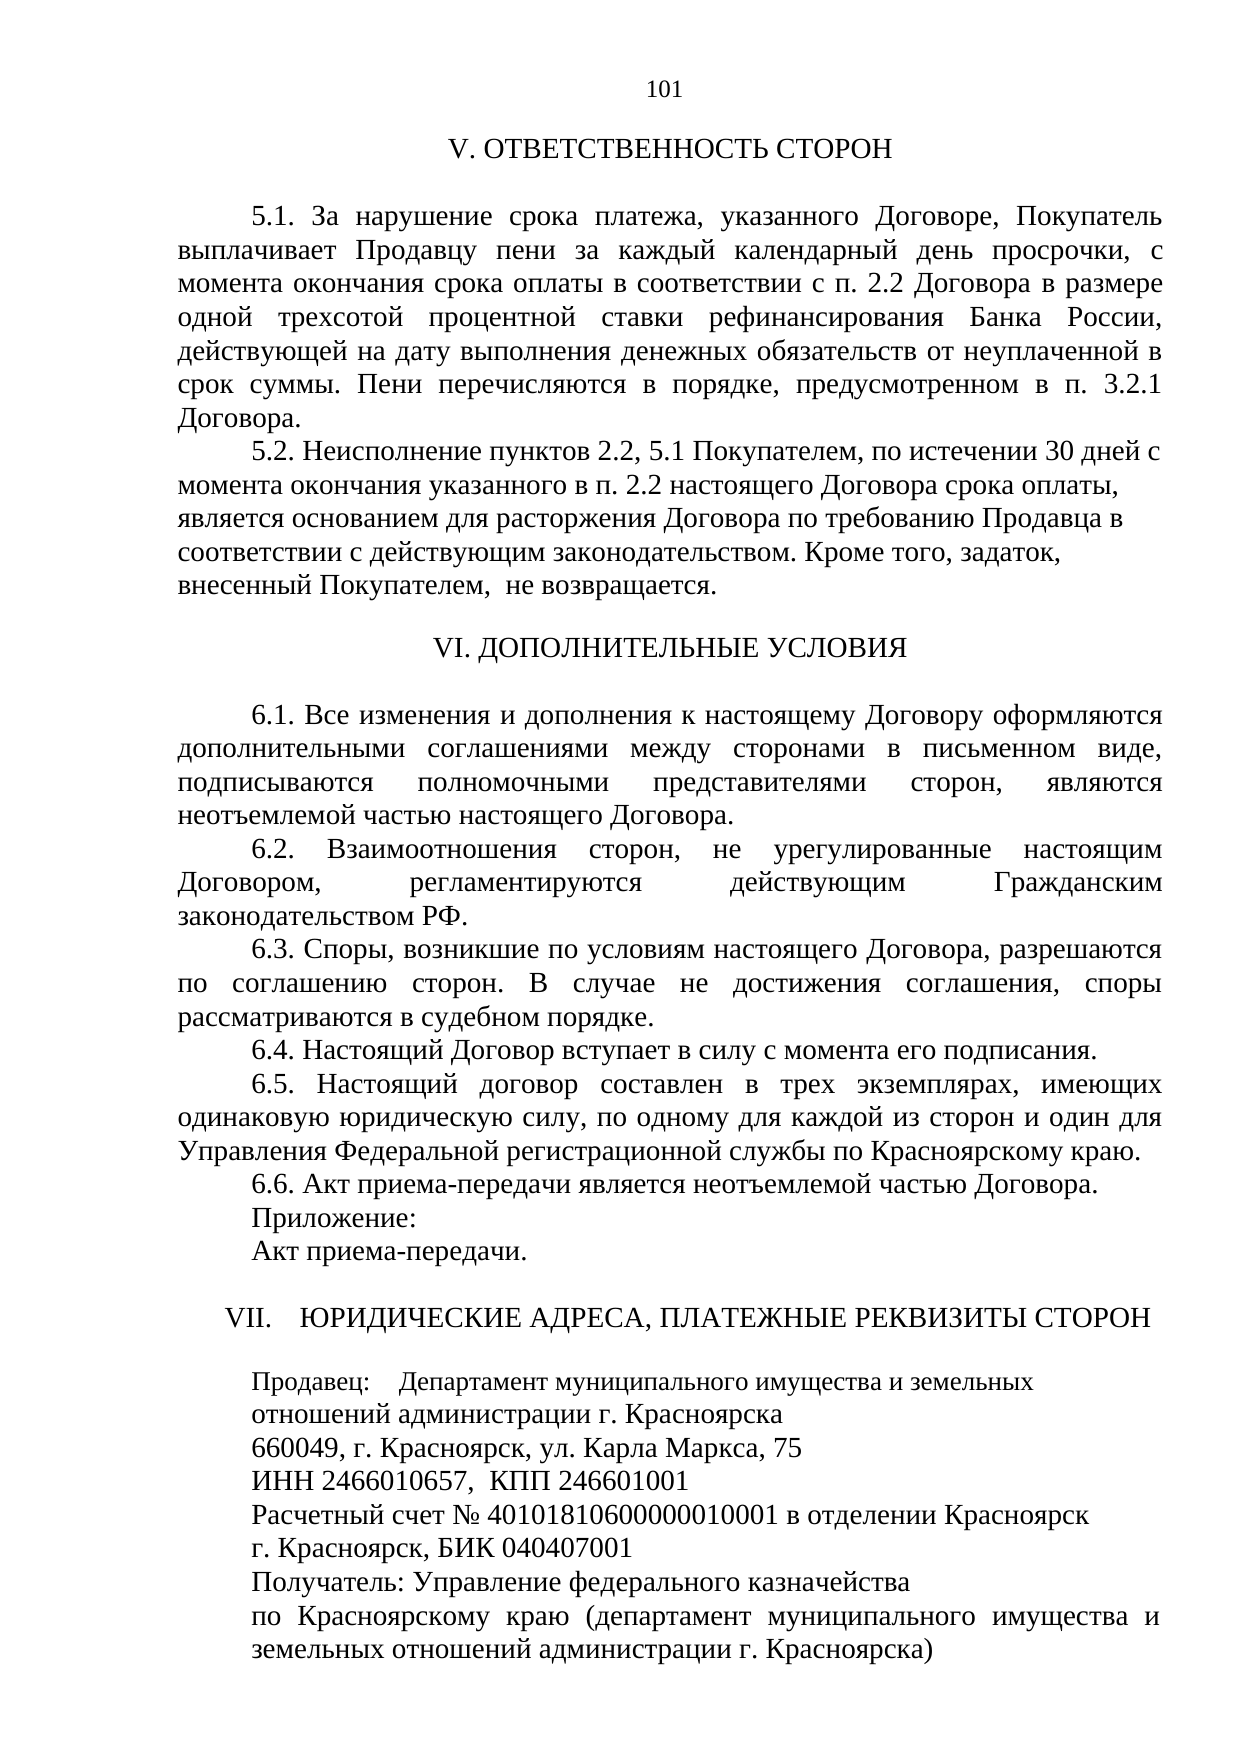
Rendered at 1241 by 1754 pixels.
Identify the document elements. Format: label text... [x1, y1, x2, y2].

text отношений администрации г. Красноярска [251, 1396, 1161, 1430]
text V. ОТВЕТСТВЕННОСТЬ СТОРОН [177, 131, 1163, 165]
text 6.4. Настоящий Договор вступает в силу с момента его подписания. [177, 1032, 1163, 1066]
text VI. ДОПОЛНИТЕЛЬНЫЕ УСЛОВИЯ [177, 630, 1163, 663]
subtitle ИНН 2466010657, КПП 246601001 [251, 1463, 1161, 1497]
text Получатель: Управление федерального казначейства [251, 1564, 1161, 1598]
text 6.5. Настоящий договор составлен в трех экземплярах, имеющих одинаковую юридическую силу, по одному для каждой из сторон и один для Управления Федеральной регистрационной службы по Красноярскому краю. [177, 1066, 1163, 1166]
text Акт приема-передачи. [177, 1233, 1163, 1267]
text 6.6. Акт приема-передачи является неотъемлемой частью Договора. [177, 1166, 1163, 1200]
subtitle Продавец: Департамент муниципального имущества и земельных [251, 1365, 1161, 1396]
text 6.3. Споры, возникшие по условиям настоящего Договора, разрешаются по соглашению сторон. В случае не достижения соглашения, споры рассматриваются в судебном порядке. [177, 932, 1163, 1032]
text по Красноярскому краю (департамент муниципального имущества и земельных отношений администрации г. Красноярска) [251, 1598, 1161, 1665]
text 6.2. Взаимоотношения сторон, не урегулированные настоящим Договором, регламентируются действующим Гражданским законодательством РФ. [177, 831, 1163, 932]
text 5.2. Неисполнение пунктов 2.2, 5.1 Покупателем, по истечении 30 дней с момента окончания указанного в п. 2.2 настоящего Договора срока оплаты, является основанием для расторжения Договора по требованию Продавца в соответствии с действующим законодательством. Кроме того, задаток, внесенный Покупателем, не возвращается. [177, 433, 1163, 601]
text 660049, г. Красноярск, ул. Карла Маркса, 75 [251, 1430, 1161, 1463]
text 6.1. Все изменения и дополнения к настоящему Договору оформляются дополнительными соглашениями между сторонами в письменном виде, подписываются полномочными представителями сторон, являются неотъемлемой частью настоящего Договора. [177, 697, 1163, 831]
text Приложение: [177, 1200, 1163, 1233]
text 5.1. За нарушение срока платежа, указанного Договоре, Покупатель выплачивает Продавцу пени за каждый календарный день просрочки, c момента окончания срока оплаты в соответствии с п. 2.2 Договора в размере одной трехсотой процентной ставки рефинансирования Банка России, действующей на дату выполнения денежных обязательств от неуплаченной в срок суммы. Пени перечисляются в порядке, предусмотренном в п. 3.2.1 Договора. [177, 198, 1163, 433]
list ЮРИДИЧЕСКИЕ АДРЕСА, ПЛАТЕЖНЫЕ РЕКВИЗИТЫ СТОРОН [215, 1301, 1161, 1334]
subtitle Расчетный счет № 40101810600000010001 в отделении Красноярск г. Красноярск, БИК 040407001 [251, 1497, 1161, 1564]
